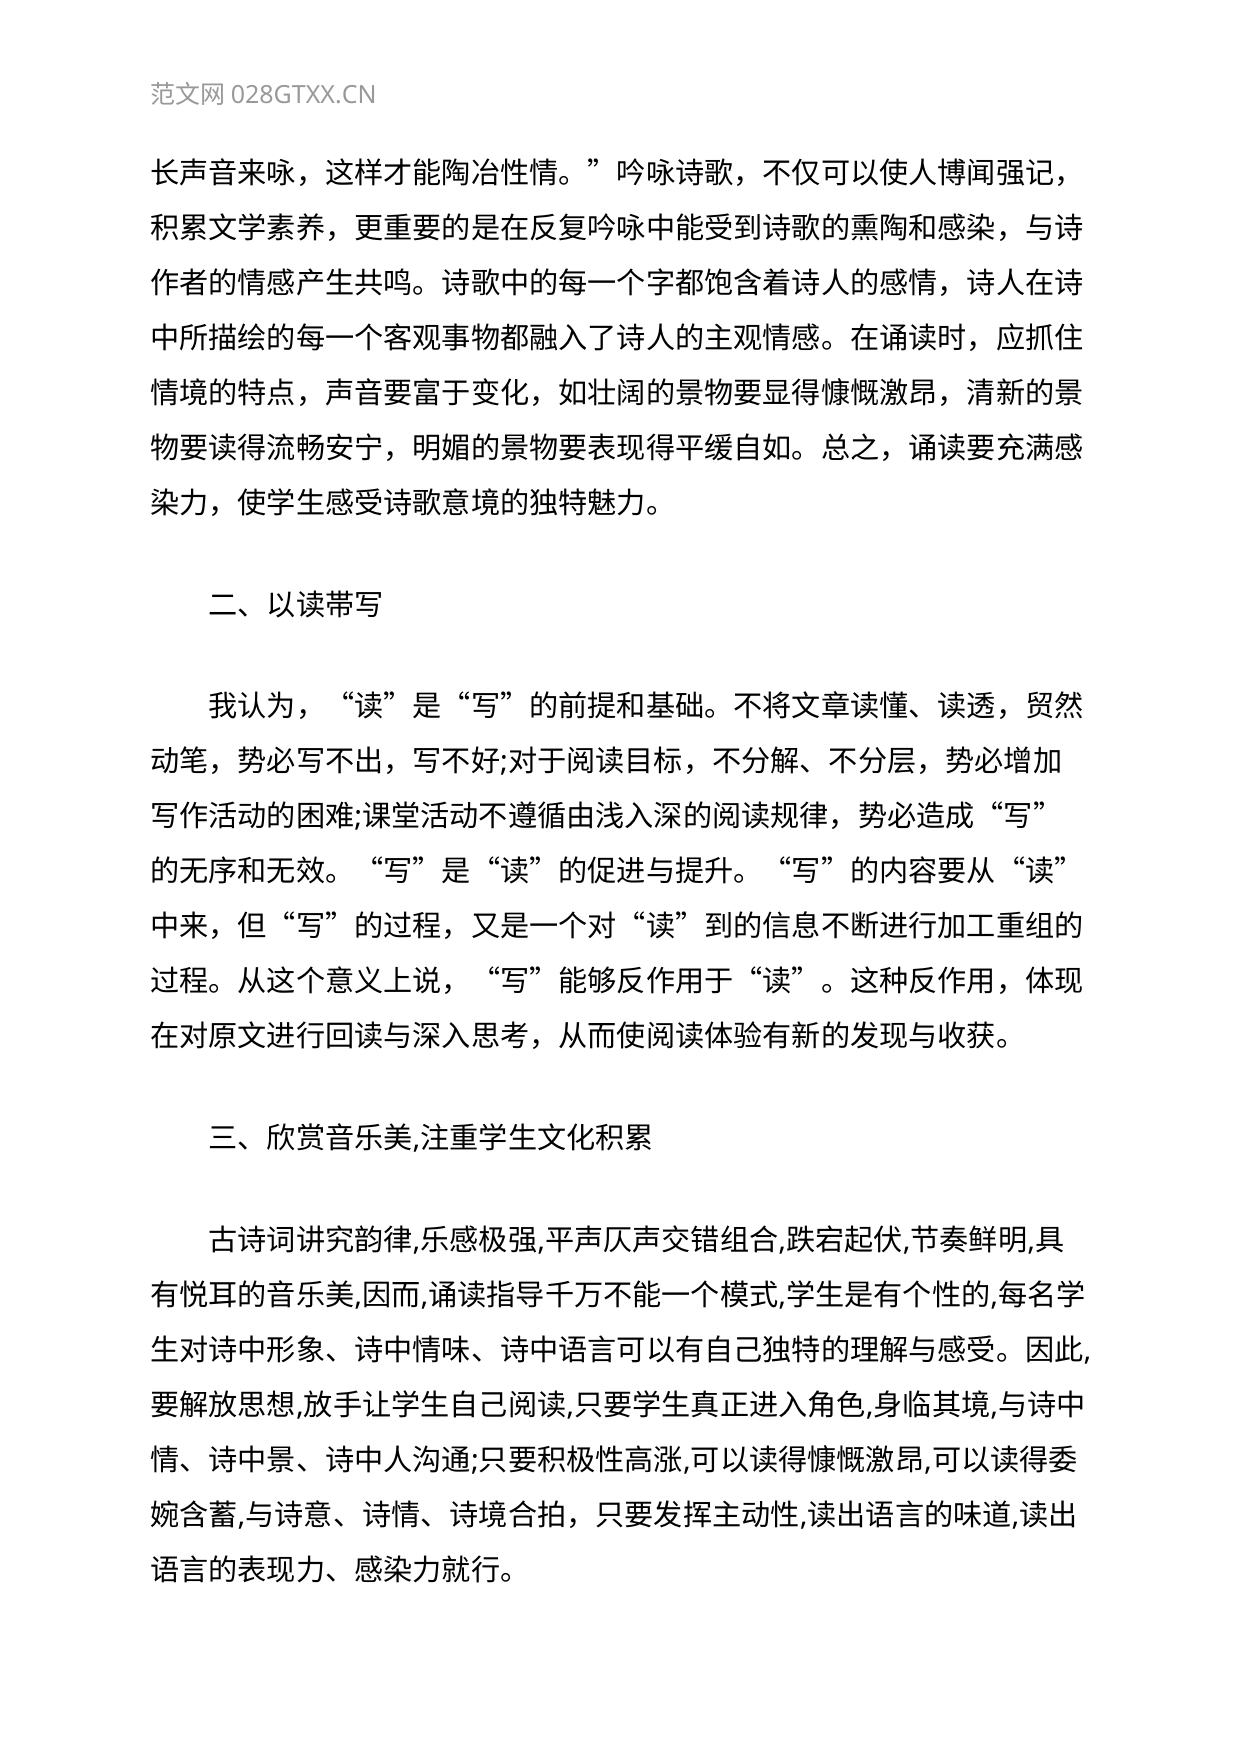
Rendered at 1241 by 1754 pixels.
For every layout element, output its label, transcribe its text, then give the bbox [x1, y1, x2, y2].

text 我认为，“读”是“写”的前提和基础。不将文章读懂、读透，贸然动笔，势必写不出，写不好;对于阅读目标，不分解、不分层，势必增加写作活动的困难;课堂活动不遵循由浅入深的阅读规律，势必造成“写”的无序和无效。“写”是“读”的促进与提升。“写”的内容要从“读”中来，但“写”的过程，又是一个对“读”到的信息不断进行加工重组的过程。从这个意义上说，“写”能够反作用于“读”。这种反作用，体现在对原文进行回读与深入思考，从而使阅读体验有新的发现与收获。 [150, 683, 1090, 1055]
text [150, 150, 1090, 522]
text 三、欣赏音乐美,注重学生文化积累 [150, 1114, 1090, 1157]
text 古诗词讲究韵律,乐感极强,平声仄声交错组合,跌宕起伏,节奏鲜明,具有悦耳的音乐美,因而,诵读指导千万不能一个模式,学生是有个性的,每名学生对诗中形象、诗中情味、诗中语言可以有自己独特的理解与感受。因此,要解放思想,放手让学生自己阅读,只要学生真正进入角色,身临其境,与诗中情、诗中景、诗中人沟通;只要积极性高涨,可以读得慷慨激昂,可以读得委婉含蓄,与诗意、诗情、诗境合拍，只要发挥主动性,读出语言的味道,读出语言的表现力、感染力就行。 [150, 1216, 1090, 1588]
text 二、以读帯写 [150, 581, 1090, 623]
